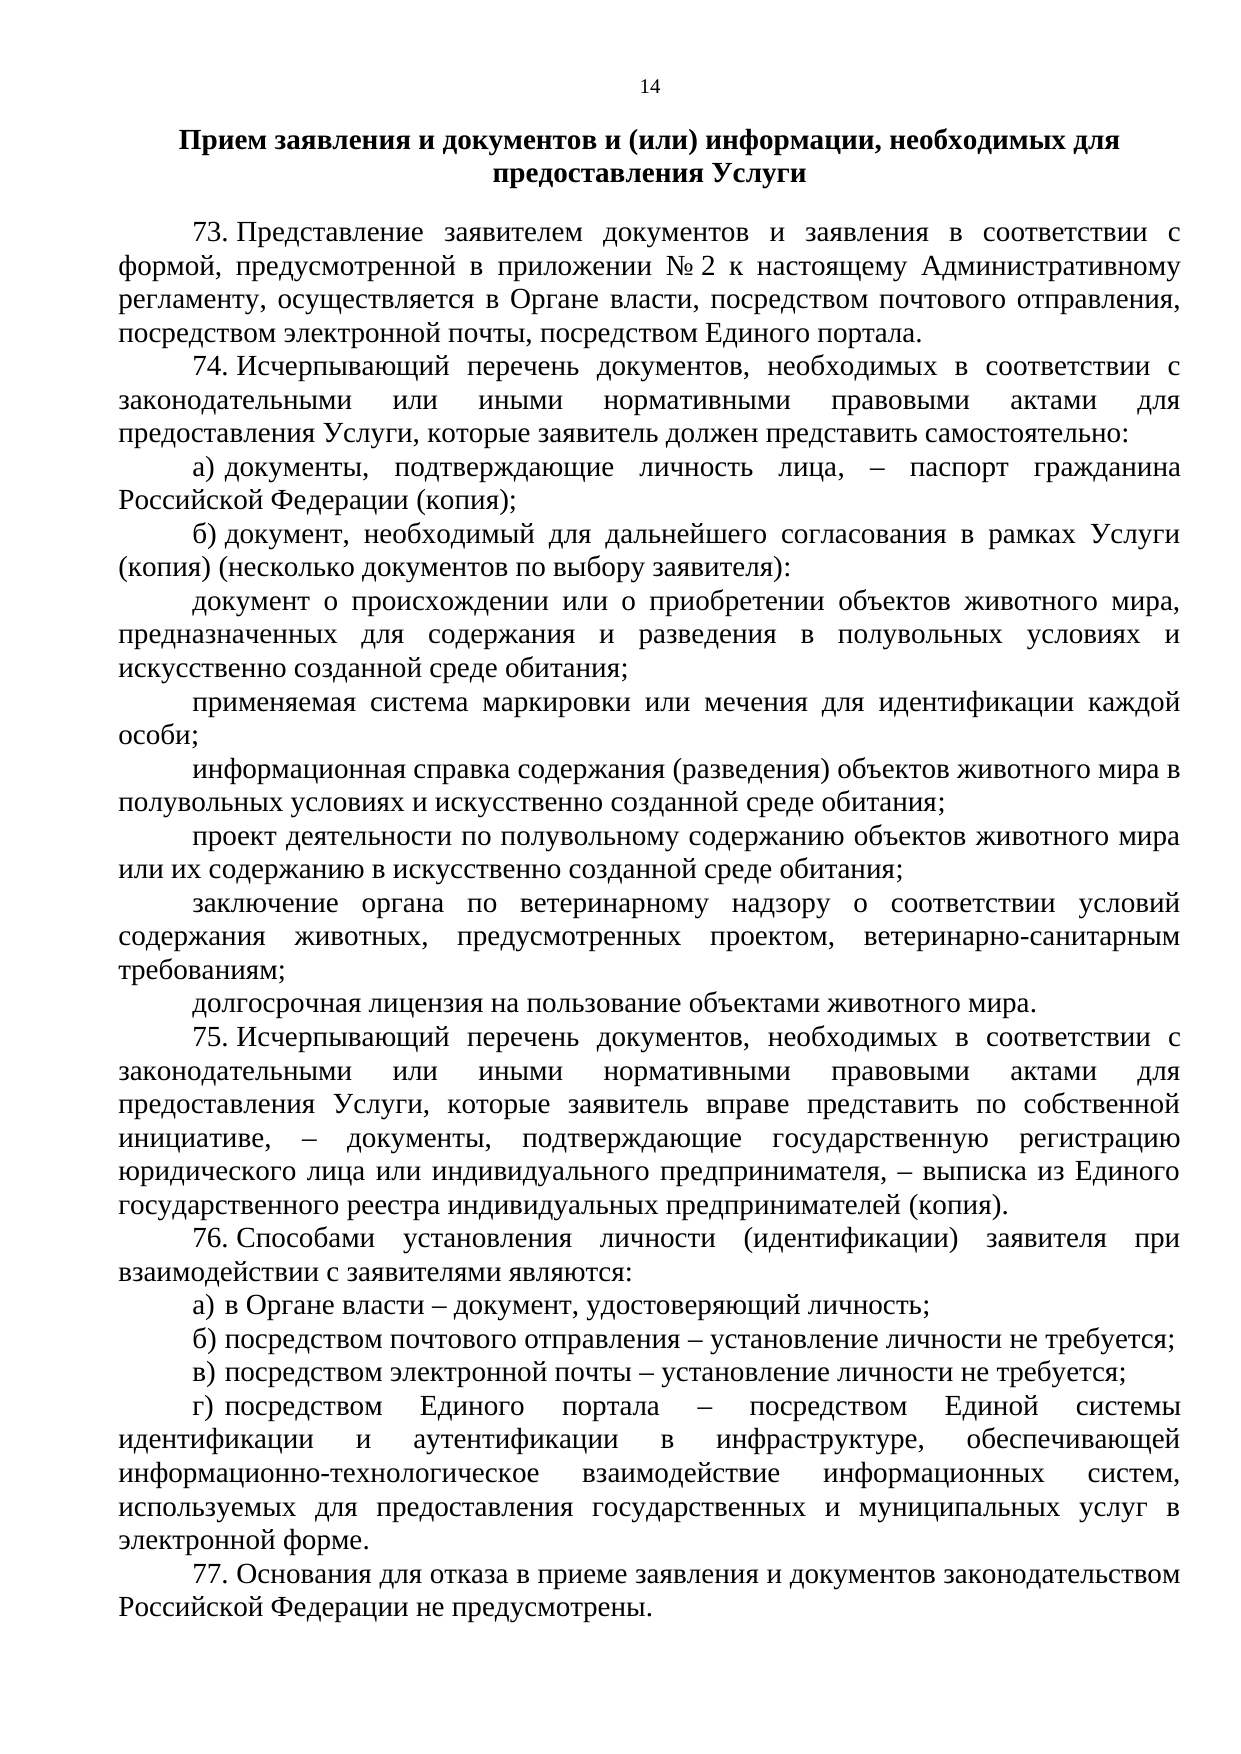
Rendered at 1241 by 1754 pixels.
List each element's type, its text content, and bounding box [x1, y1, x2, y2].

text проект деятельности по полувольному содержанию объектов животного мира или их содержанию в искусственно созданной среде обитания; [118, 818, 1181, 885]
list посредством электронной почты – установление личности не требуется; [118, 1354, 1181, 1388]
list Исчерпывающий перечень документов, необходимых в соответствии с законодательными или иными нормативными правовыми актами для предоставления Услуги, которые заявитель вправе представить по собственной инициативе, – документы, подтверждающие государственную регистрацию юридического лица или индивидуального предпринимателя, – выписка из Единого государственного реестра индивидуальных предпринимателей (копия). [118, 1019, 1181, 1220]
list Представление заявителем документов и заявления в соответствии с формой, предусмотренной в приложении № 2 к настоящему Административному регламенту, осуществляется в Органе власти, посредством почтового отправления, посредством электронной почты, посредством Единого портала. [118, 214, 1181, 348]
list посредством почтового отправления – установление личности не требуется; [118, 1321, 1181, 1354]
list документы, подтверждающие личность лица, – паспорт гражданина Российской Федерации (копия); [118, 449, 1181, 516]
list в Органе власти – документ, удостоверяющий личность; [118, 1287, 1181, 1321]
text заключение органа по ветеринарному надзору о соответствии условий содержания животных, предусмотренных проектом, ветеринарно-санитарным требованиям; [118, 885, 1181, 986]
text документ о происхождении или о приобретении объектов животного мира, предназначенных для содержания и разведения в полувольных условиях и искусственно созданной среде обитания; [118, 583, 1181, 684]
list Способами установления личности (идентификации) заявителя при взаимодействии с заявителями являются: [118, 1220, 1181, 1287]
text Прием заявления и документов и (или) информации, необходимых для предоставления Услуги [118, 122, 1181, 189]
list Исчерпывающий перечень документов, необходимых в соответствии с законодательными или иными нормативными правовыми актами для предоставления Услуги, которые заявитель должен представить самостоятельно: [118, 348, 1181, 449]
list документ, необходимый для дальнейшего согласования в рамках Услуги (копия) (несколько документов по выбору заявителя): [118, 516, 1181, 583]
text информационная справка содержания (разведения) объектов животного мира в полувольных условиях и искусственно созданной среде обитания; [118, 751, 1181, 818]
list посредством Единого портала – посредством Единой системы идентификации и аутентификации в инфраструктуре, обеспечивающей информационно-технологическое взаимодействие информационных систем, используемых для предоставления государственных и муниципальных услуг в электронной форме. [118, 1388, 1181, 1556]
list Основания для отказа в приеме заявления и документов законодательством Российской Федерации не предусмотрены. [118, 1556, 1181, 1623]
text применяемая система маркировки или мечения для идентификации каждой особи; [118, 684, 1181, 751]
text долгосрочная лицензия на пользование объектами животного мира. [118, 986, 1181, 1019]
